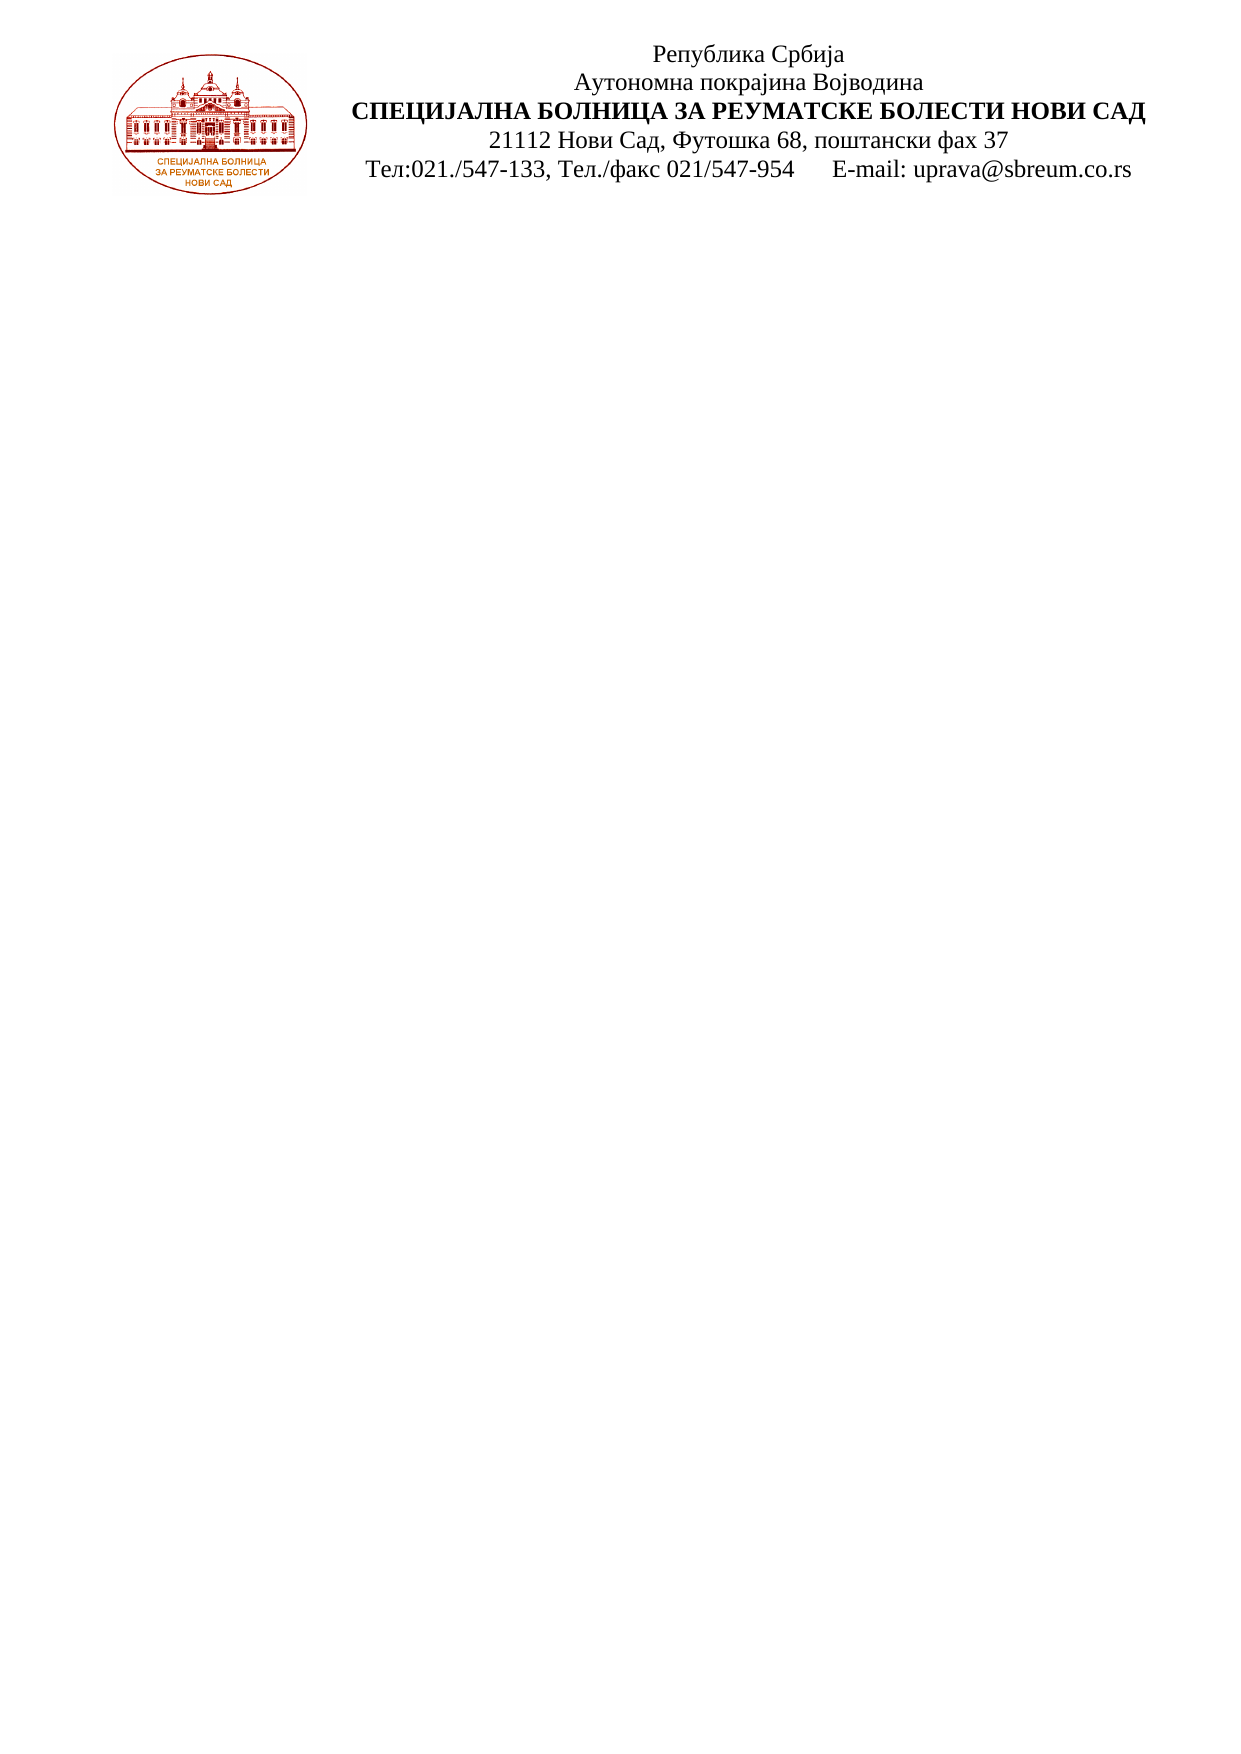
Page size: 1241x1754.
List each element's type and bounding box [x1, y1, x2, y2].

picture [112, 53, 308, 196]
